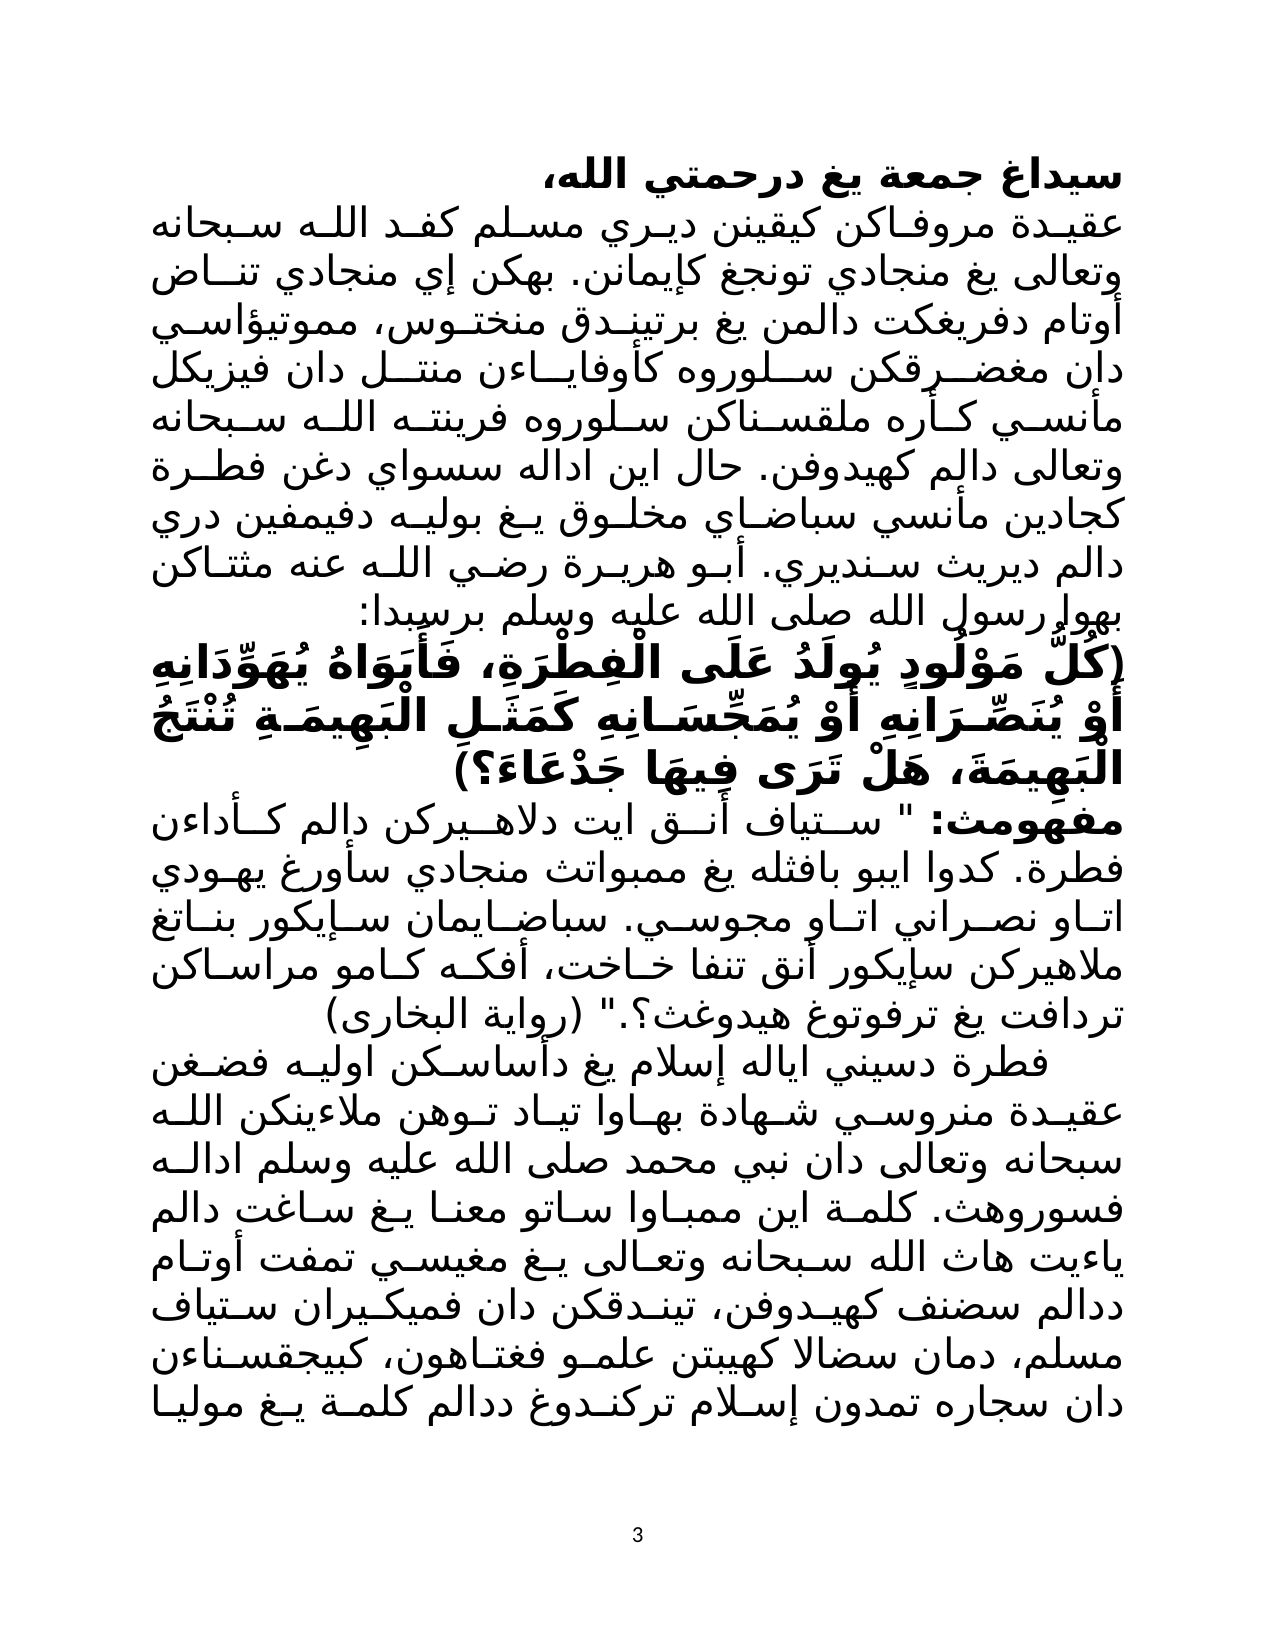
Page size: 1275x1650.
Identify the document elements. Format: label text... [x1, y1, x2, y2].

text مفهومث: " ستياف أنق ايت دلاهيركن دالم كأداءن فطرة. كدوا ايبو بافثله يغ ممبواتث منجادي سأورغ يهودي اتاو نصراني اتاو مجوسي. سباضايمان سإيكور بناتغ ملاهيركن سإيكور أنق تنفا خاخت، أفكه كامو مراساكن تردافت يغ ترفوتوغ هيدوغث؟." (رواية البخارى) [150, 795, 1125, 1038]
text عقيدة مروفاكن كيقينن ديري مسلم كفد الله سبحانه وتعالى يغ منجادي تونجغ كإيمانن. بهكن إي منجادي تناض أوتام دفريغكت دالمن يغ برتيندق منختوس، مموتيؤاسي دان مغضرقكن سلوروه كأوفاياءن منتل دان فيزيكل مأنسي كأره ملقسناكن سلوروه فرينته الله سبحانه وتعالى دالم كهيدوفن. حال اين اداله سسواي دغن فطرة كجادين مأنسي سباضاي مخلوق يغ بوليه دفيمفين دري دالم ديريث سنديري. أبو هريرة رضي الله عنه مثتاكن بهوا رسول الله صلى الله عليه وسلم برسبدا: [150, 198, 1125, 635]
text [150, 1038, 1125, 1426]
text ﴿كُلُّ مَوْلُودٍ يُولَدُ عَلَى الْفِطْرَةِ، فَأَبَوَاهُ يُهَوِّدَانِهِ أَوْ يُنَصِّرَانِهِ أَوْ يُمَجِّسَانِهِ كَمَثَلِ الْبَهِيمَةِ تُنْتَجُ الْبَهِيمَةَ، هَلْ تَرَى فِيهَا جَدْعَاءَ؟﴾ [150, 742, 470, 795]
text سيداغ جمعة يغ درحمتي الله، [150, 150, 1125, 198]
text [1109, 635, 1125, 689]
